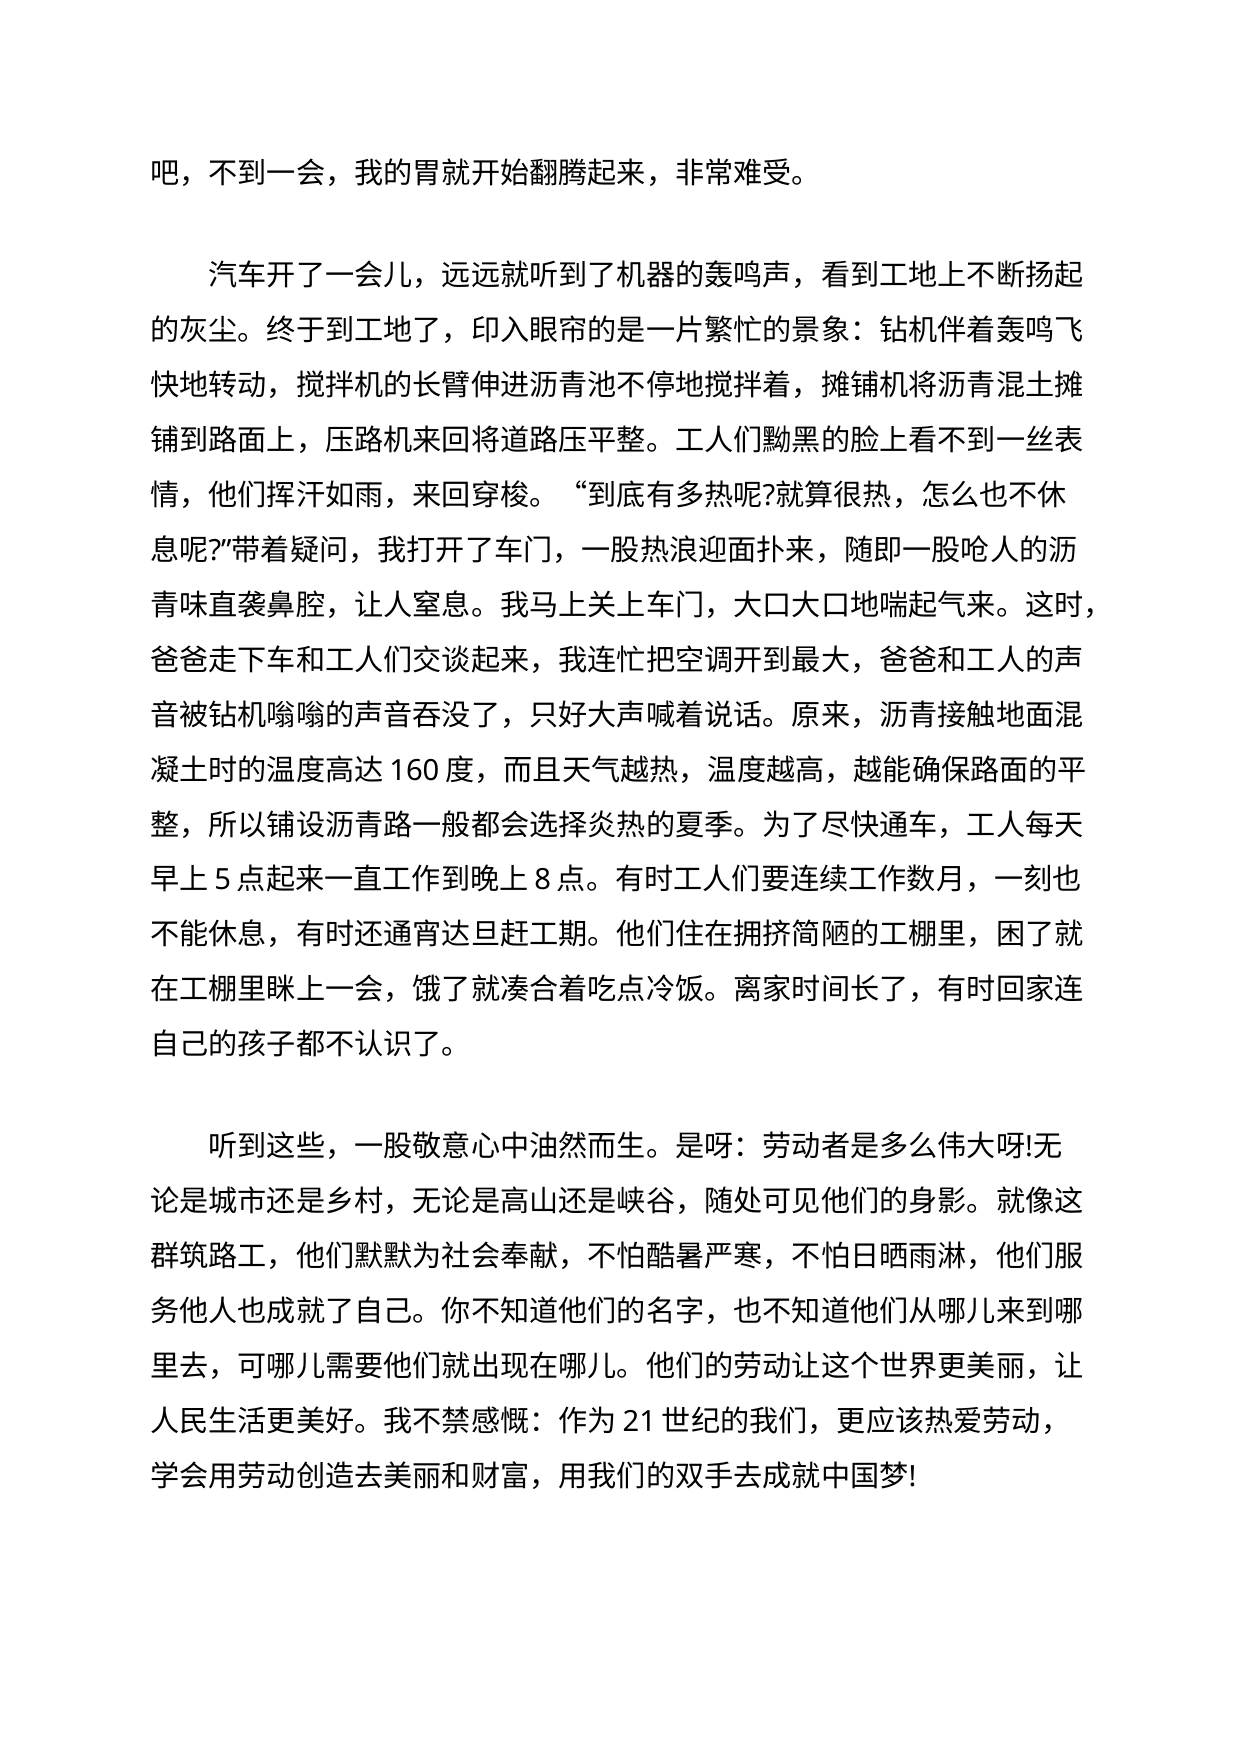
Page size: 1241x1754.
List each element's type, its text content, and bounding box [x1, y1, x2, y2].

text 听到这些，一股敬意心中油然而生。是呀：劳动者是多么伟大呀!无论是城市还是乡村，无论是高山还是峡谷，随处可见他们的身影。就像这群筑路工，他们默默为社会奉献，不怕酷暑严寒，不怕日晒雨淋，他们服务他人也成就了自己。你不知道他们的名字，也不知道他们从哪儿来到哪里去，可哪儿需要他们就出现在哪儿。他们的劳动让这个世界更美丽，让人民生活更美好。我不禁感慨：作为21世纪的我们，更应该热爱劳动，学会用劳动创造去美丽和财富，用我们的双手去成就中国梦! [150, 1122, 1090, 1494]
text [150, 150, 1090, 192]
text 汽车开了一会儿，远远就听到了机器的轰鸣声，看到工地上不断扬起的灰尘。终于到工地了，印入眼帘的是一片繁忙的景象：钻机伴着轰鸣飞快地转动，搅拌机的长臂伸进沥青池不停地搅拌着，摊铺机将沥青混土摊铺到路面上，压路机来回将道路压平整。工人们黝黑的脸上看不到一丝表情，他们挥汗如雨，来回穿梭。“到底有多热呢?就算很热，怎么也不休息呢?”带着疑问，我打开了车门，一股热浪迎面扑来，随即一股呛人的沥青味直袭鼻腔，让人窒息。我马上关上车门，大口大口地喘起气来。这时，爸爸走下车和工人们交谈起来，我连忙把空调开到最大，爸爸和工人的声音被钻机嗡嗡的声音吞没了，只好大声喊着说话。原来，沥青接触地面混凝土时的温度高达160度，而且天气越热，温度越高，越能确保路面的平整，所以铺设沥青路一般都会选择炎热的夏季。为了尽快通车，工人每天早上5点起来一直工作到晚上8点。有时工人们要连续工作数月，一刻也不能休息，有时还通宵达旦赶工期。他们住在拥挤简陋的工棚里，困了就在工棚里眯上一会，饿了就凑合着吃点冷饭。离家时间长了，有时回家连自己的孩子都不认识了。 [150, 252, 1090, 1063]
